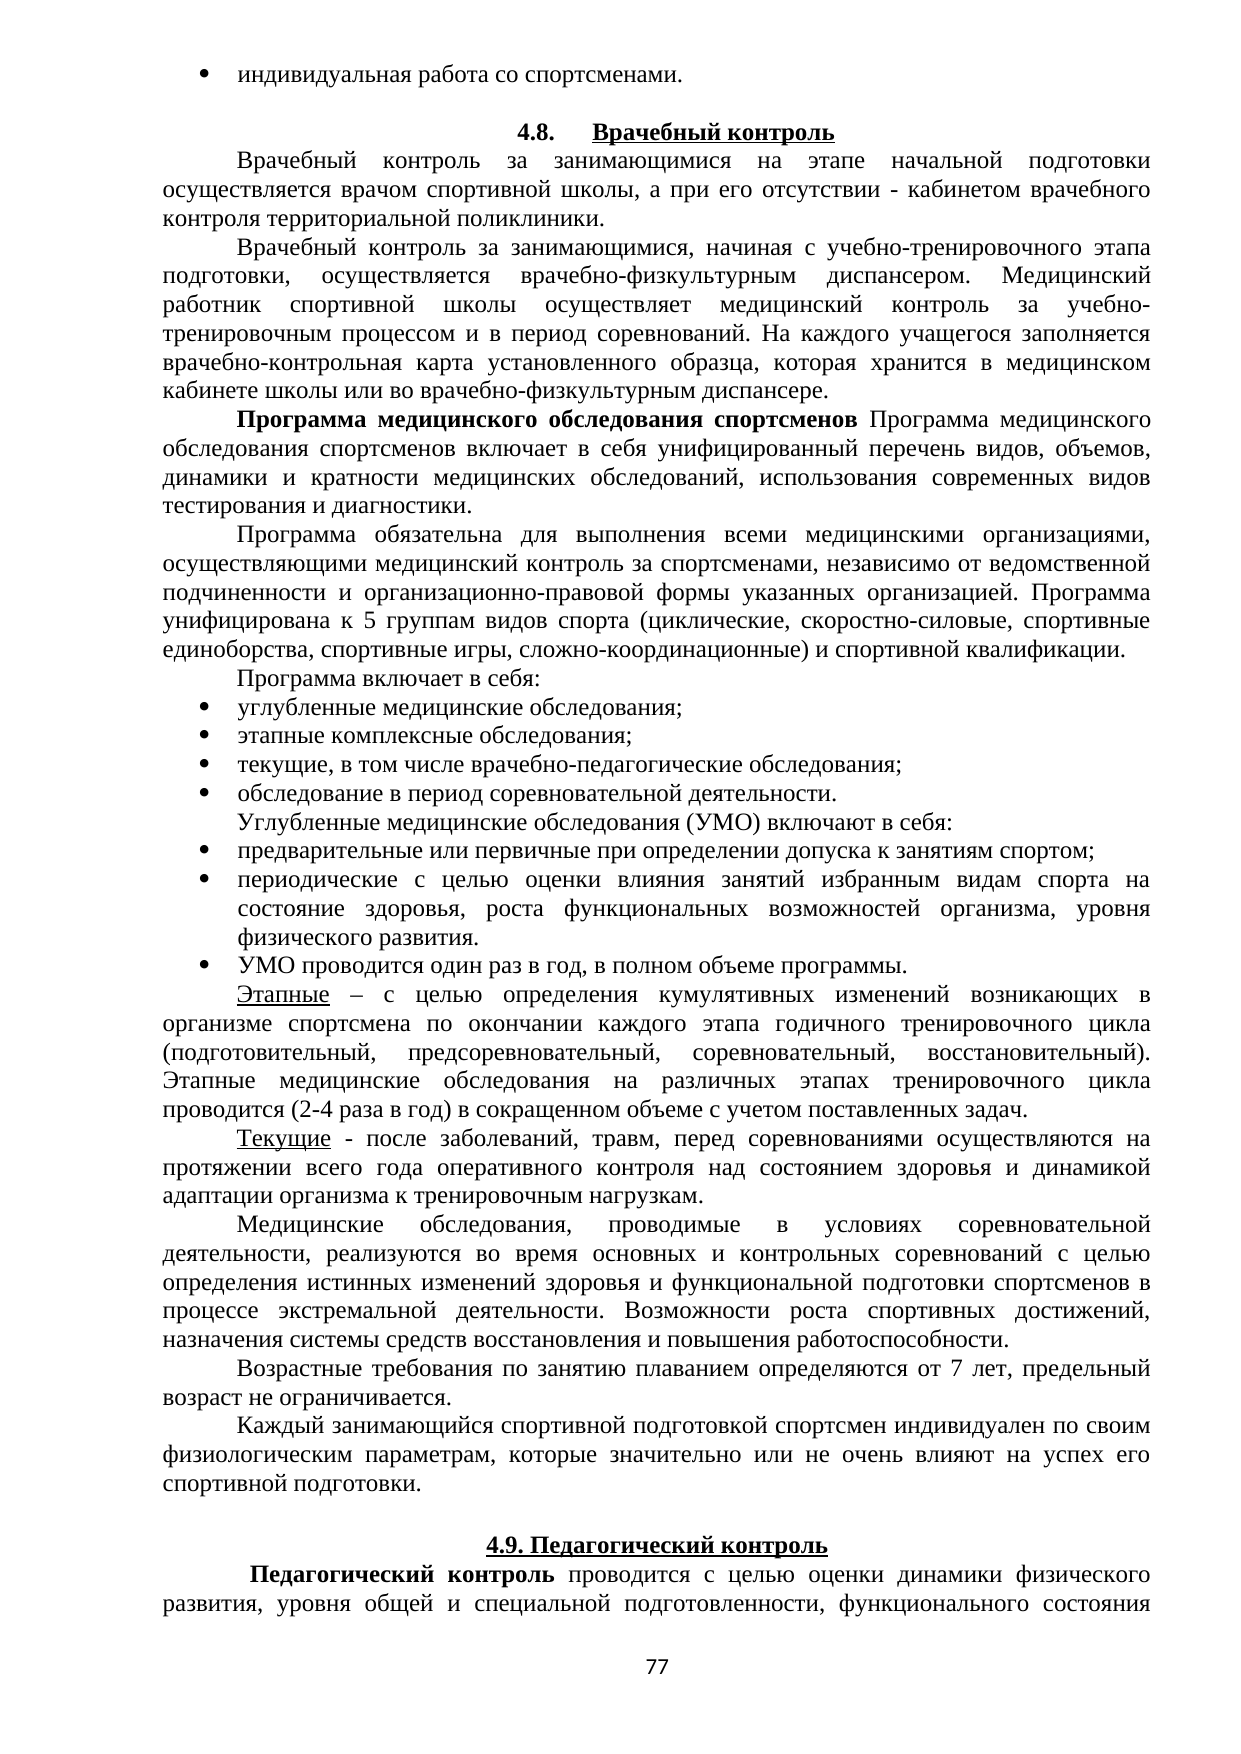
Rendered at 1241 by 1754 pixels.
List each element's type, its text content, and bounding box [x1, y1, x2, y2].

text Углубленные медицинские обследования (УМО) включают в себя: [162, 807, 1152, 835]
text Программа включает в себя: [162, 663, 1152, 692]
text Этапные – с целью определения кумулятивных изменений возникающих в организме спортсмена по окончании каждого этапа годичного тренировочного цикла (подготовительный, предсоревновательный, соревновательный, восстановительный). Этапные медицинские обследования на различных этапах тренировочного цикла проводится (2-4 раза в год) в сокращенном объеме с учетом поставленных задач. [162, 979, 1152, 1123]
text Программа медицинского обследования спортсменов Программа медицинского обследования спортсменов включает в себя унифицированный перечень видов, объемов, динамики и кратности медицинских обследований, использования современных видов тестирования и диагностики. [162, 404, 1152, 519]
list периодические с целью оценки влияния занятий избранным видам спорта на состояние здоровья, роста функциональных возможностей организма, уровня физического развития. [200, 864, 1152, 950]
list Врачебный контроль [200, 117, 1152, 145]
list углубленные медицинские обследования; [200, 692, 1152, 720]
text Возрастные требования по занятию плаванием определяются от 7 лет, предельный возраст не ограничивается. [162, 1353, 1152, 1410]
list УМО проводится один раз в год, в полном объеме программы. [200, 950, 1152, 979]
list текущие, в том числе врачебно-педагогические обследования; [200, 749, 1152, 778]
text Медицинские обследования, проводимые в условиях соревновательной деятельности, реализуются во время основных и контрольных соревнований с целью определения истинных изменений здоровья и функциональной подготовки спортсменов в процессе экстремальной деятельности. Возможности роста спортивных достижений, назначения системы средств восстановления и повышения работоспособности. [162, 1209, 1152, 1353]
list обследование в период соревновательной деятельности. [200, 778, 1152, 807]
text 4.9. Педагогический контроль [162, 1530, 1152, 1559]
text Каждый занимающийся спортивной подготовкой спортсмен индивидуален по своим физиологическим параметрам, которые значительно или не очень влияют на успех его спортивной подготовки. [162, 1410, 1152, 1497]
text Текущие - после заболеваний, травм, перед соревнованиями осуществляются на протяжении всего года оперативного контроля над состоянием здоровья и динамикой адаптации организма к тренировочным нагрузкам. [162, 1123, 1152, 1209]
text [162, 1559, 1152, 1616]
list индивидуальная работа со спортсменами. [200, 59, 1152, 88]
text Программа обязательна для выполнения всеми медицинскими организациями, осуществляющими медицинский контроль за спортсменами, независимо от ведомственной подчиненности и организационно-правовой формы указанных организацией. Программа унифицирована к 5 группам видов спорта (циклические, скоростно-силовые, спортивные единоборства, спортивные игры, сложно-координационные) и спортивной квалификации. [162, 519, 1152, 663]
text Врачебный контроль за занимающимися, начиная с учебно-тренировочного этапа подготовки, осуществляется врачебно-физкультурным диспансером. Медицинский работник спортивной школы осуществляет медицинский контроль за учебно-тренировочным процессом и в период соревнований. На каждого учащегося заполняется врачебно-контрольная карта установленного образца, которая хранится в медицинском кабинете школы или во врачебно-физкультурным диспансере. [162, 232, 1152, 404]
list этапные комплексные обследования; [200, 720, 1152, 749]
list предварительные или первичные при определении допуска к занятиям спортом; [200, 835, 1152, 864]
text Врачебный контроль за занимающимися на этапе начальной подготовки осуществляется врачом спортивной школы, а при его отсутствии - кабинетом врачебного контроля территориальной поликлиники. [162, 145, 1152, 232]
